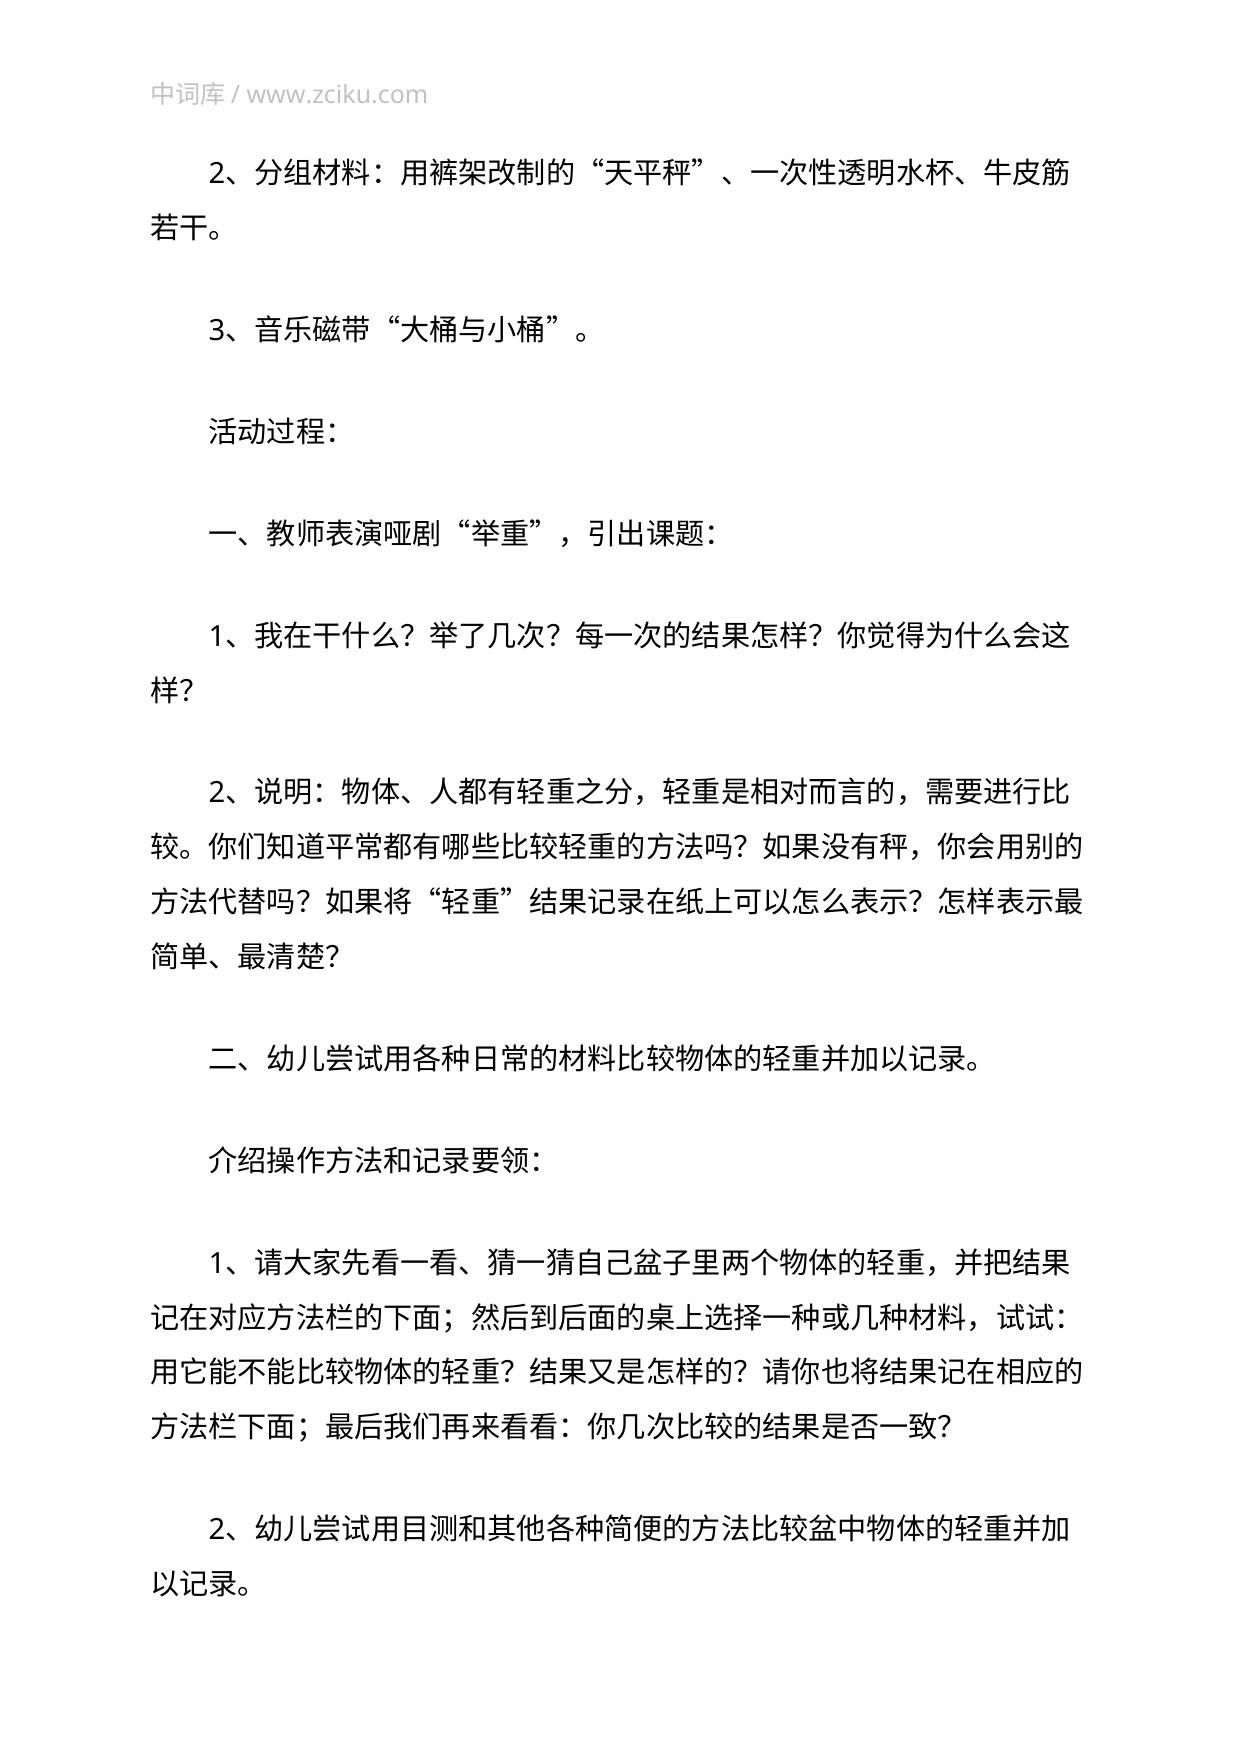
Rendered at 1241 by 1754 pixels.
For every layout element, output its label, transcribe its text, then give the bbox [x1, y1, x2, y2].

text 介绍操作方法和记录要领： [150, 1137, 1090, 1180]
text 2、分组材料：用裤架改制的“天平秤”、一次性透明水杯、牛皮筋若干。 [150, 150, 1090, 247]
text 2、说明：物体、人都有轻重之分，轻重是相对而言的，需要进行比较。你们知道平常都有哪些比较轻重的方法吗？如果没有秤，你会用别的方法代替吗？如果将“轻重”结果记录在纸上可以怎么表示？怎样表示最简单、最清楚？ [150, 769, 1090, 976]
text 一、教师表演哑剧“举重”，引出课题： [150, 511, 1090, 553]
text 二、幼儿尝试用各种日常的材料比较物体的轻重并加以记录。 [150, 1036, 1090, 1078]
text 1、请大家先看一看、猜一猜自己盆子里两个物体的轻重，并把结果记在对应方法栏的下面；然后到后面的桌上选择一种或几种材料，试试：用它能不能比较物体的轻重？结果又是怎样的？请你也将结果记在相应的方法栏下面；最后我们再来看看：你几次比较的结果是否一致？ [150, 1239, 1090, 1446]
text 2、幼儿尝试用目测和其他各种简便的方法比较盆中物体的轻重并加以记录。 [150, 1506, 1090, 1603]
text 1、我在干什么？举了几次？每一次的结果怎样？你觉得为什么会这样？ [150, 612, 1090, 709]
text 活动过程： [150, 409, 1090, 451]
text 3、音乐磁带“大桶与小桶”。 [150, 307, 1090, 349]
